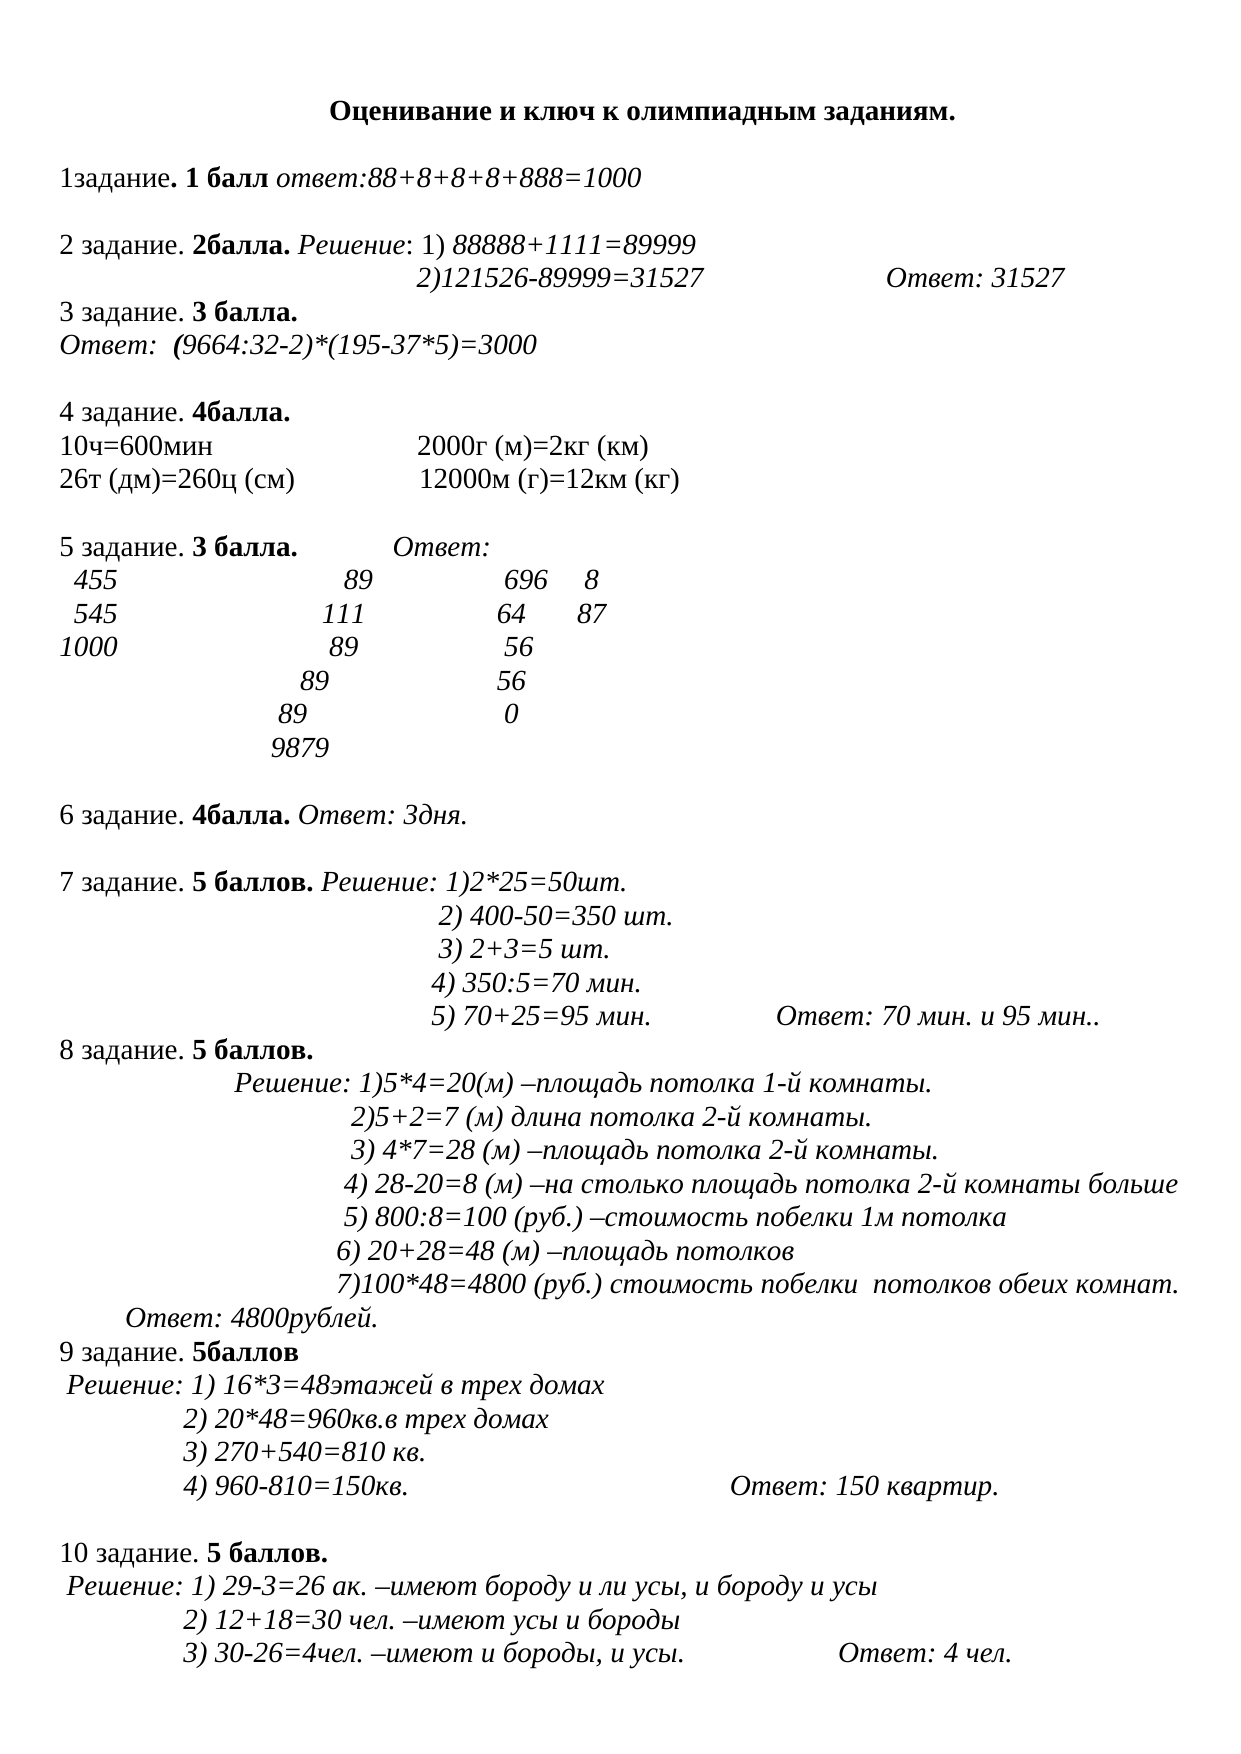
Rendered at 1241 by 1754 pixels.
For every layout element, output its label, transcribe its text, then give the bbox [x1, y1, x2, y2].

text 4) 960-810=150кв. Ответ: 150 квартир. [59, 1468, 1181, 1501]
text Оценивание и ключ к олимпиадным заданиям. [59, 93, 1181, 126]
text 2) 20*48=960кв.в трех домах [59, 1401, 1181, 1434]
text Решение: 1)5*4=20(м) –площадь потолка 1-й комнаты. [59, 1065, 1181, 1099]
text 3) 4*7=28 (м) –площадь потолка 2-й комнаты. [59, 1132, 1181, 1166]
text 1задание. 1 балл ответ:88+8+8+8+888=1000 [59, 160, 1181, 193]
text Ответ: (9664:32-2)*(195-37*5)=3000 [59, 327, 1181, 361]
text 2) 12+18=30 чел. –имеют усы и бороды [59, 1602, 1181, 1636]
text 455 89 696 8 [59, 562, 1181, 596]
text 4) 350:5=70 мин. [59, 965, 1181, 998]
text 4 задание. 4балла. [59, 394, 1181, 428]
text 8 задание. 5 баллов. [59, 1032, 1181, 1065]
text 5 задание. 3 балла. Ответ: [59, 529, 1181, 562]
text 1000 89 56 [59, 629, 1181, 663]
text 7 задание. 5 баллов. Решение: 1)2*25=50шт. [59, 864, 1181, 898]
text 3) 270+540=810 кв. [59, 1434, 1181, 1468]
text 545 111 64 87 [59, 596, 1181, 629]
text 2) 400-50=350 шт. [59, 898, 1181, 931]
text 89 56 [59, 663, 1181, 696]
text 3) 2+3=5 шт. [59, 931, 1181, 965]
text 6 задание. 4балла. Ответ: 3дня. [59, 797, 1181, 831]
text Решение: 1) 29-3=26 ак. –имеют бороду и ли усы, и бороду и усы [59, 1568, 1181, 1602]
text 5) 800:8=100 (руб.) –стоимость побелки 1м потолка [59, 1199, 1181, 1233]
text 26т (дм)=260ц (см) 12000м (г)=12км (кг) [59, 462, 1181, 495]
text 2)121526-89999=31527 Ответ: 31527 [59, 260, 1181, 294]
text 6) 20+28=48 (м) –площадь потолков [59, 1233, 1181, 1267]
text 7)100*48=4800 (руб.) стоимость побелки потолков обеих комнат. [59, 1267, 1181, 1300]
text 2 задание. 2балла. Решение: 1) 88888+1111=89999 [59, 227, 1181, 260]
text 89 0 [59, 696, 1181, 730]
text Решение: 1) 16*3=48этажей в трех домах [59, 1367, 1181, 1401]
text Ответ: 4800рублей. [59, 1300, 1181, 1334]
text 5) 70+25=95 мин. Ответ: 70 мин. и 95 мин.. [59, 998, 1181, 1032]
text 4) 28-20=8 (м) –на столько площадь потолка 2-й комнаты больше [59, 1166, 1181, 1199]
text 2)5+2=7 (м) длина потолка 2-й комнаты. [59, 1099, 1181, 1132]
text 3 задание. 3 балла. [59, 294, 1181, 327]
text 3) 30-26=4чел. –имеют и бороды, и усы. Ответ: 4 чел. [59, 1636, 1181, 1669]
text 10 задание. 5 баллов. [59, 1535, 1181, 1568]
text 9 задание. 5баллов [59, 1334, 1181, 1367]
text 9879 [59, 730, 1181, 763]
text 10ч=600мин 2000г (м)=2кг (км) [59, 428, 1181, 462]
